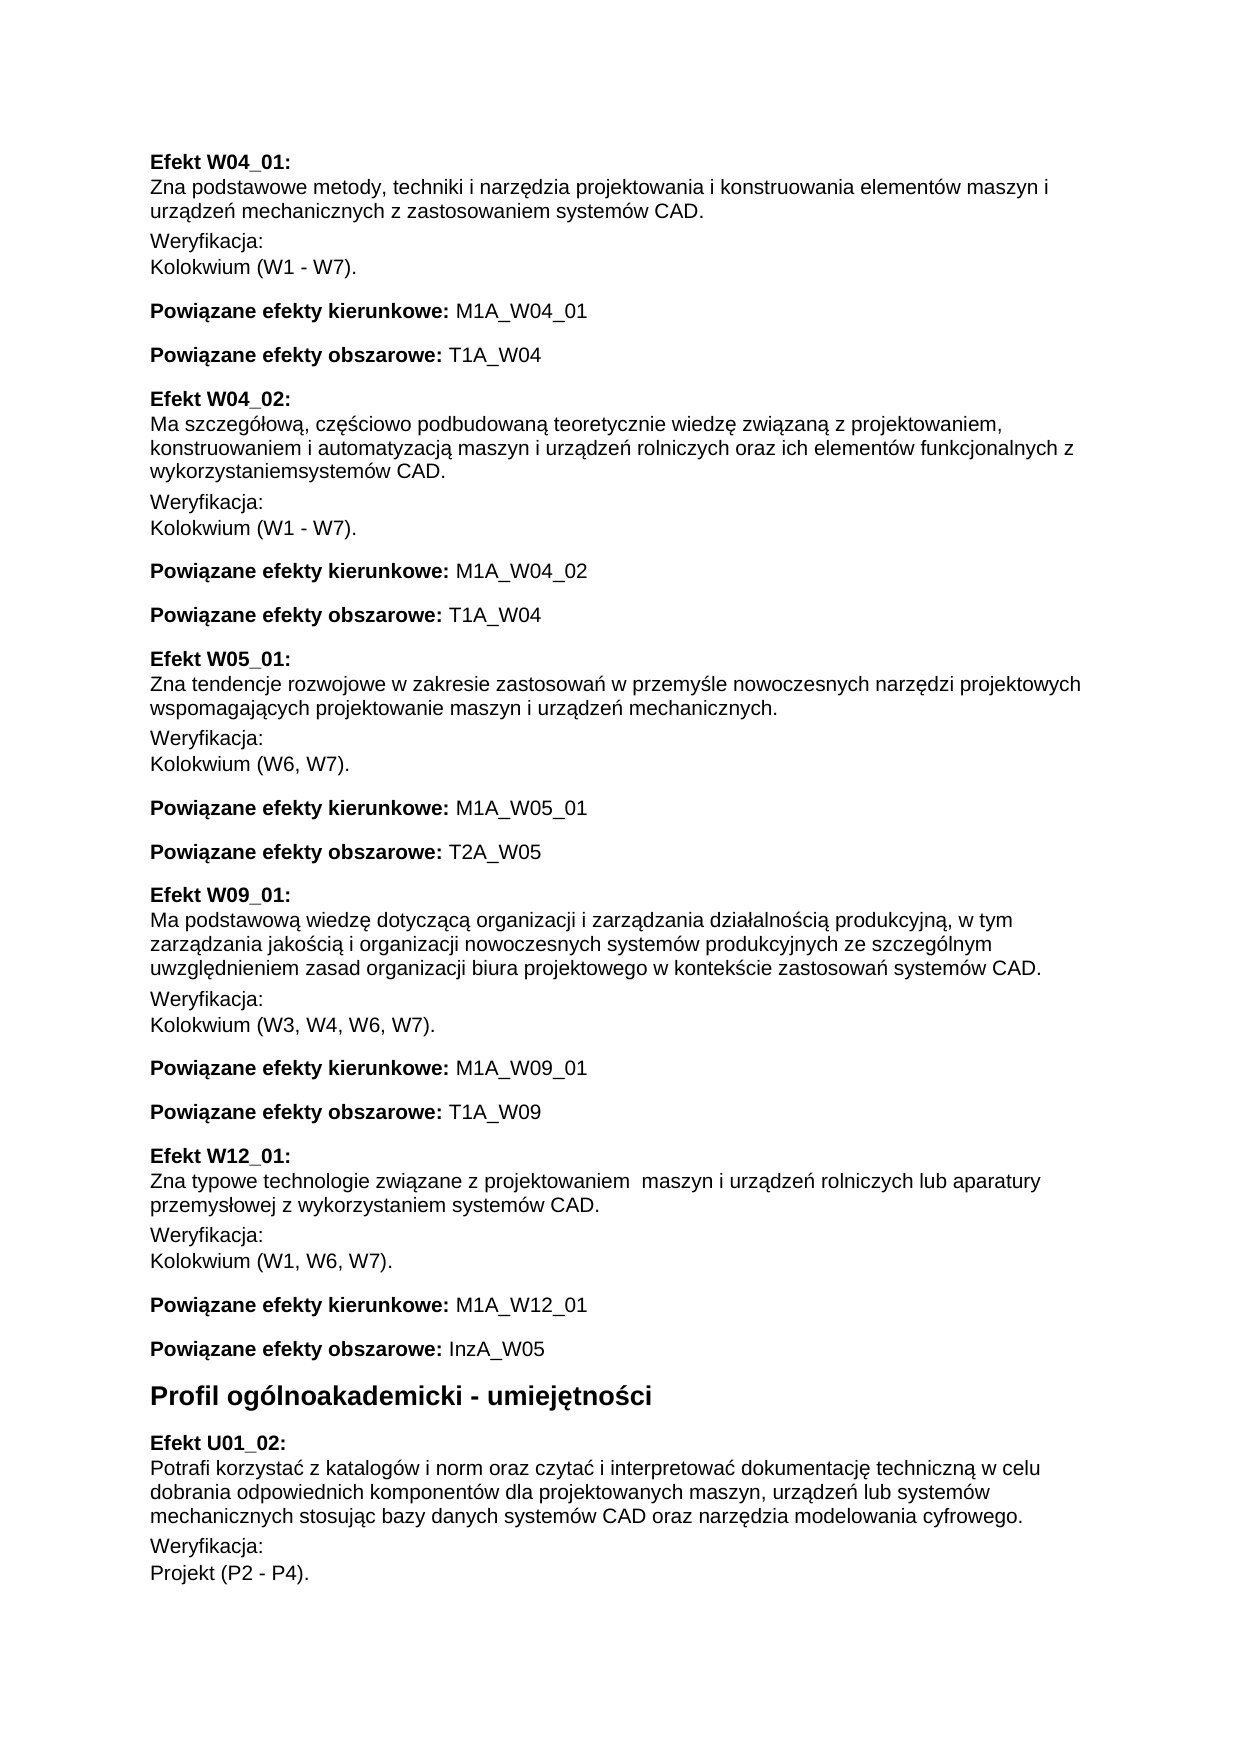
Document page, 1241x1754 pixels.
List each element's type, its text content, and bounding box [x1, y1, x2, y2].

text Powiązane efekty kierunkowe: M1A_W12_01 [150, 1293, 1090, 1317]
text Powiązane efekty obszarowe: T2A_W05 [150, 839, 1090, 863]
text Efekt W09_01: [150, 883, 1090, 907]
text Weryfikacja: [150, 229, 1090, 253]
text Powiązane efekty kierunkowe: M1A_W04_01 [150, 299, 1090, 323]
text Kolokwium (W3, W4, W6, W7). [150, 1012, 1090, 1036]
text Kolokwium (W1 - W7). [150, 516, 1090, 539]
text Zna typowe technologie związane z projektowaniem maszyn i urządzeń rolniczych lub aparatury przemysłowej z wykorzystaniem systemów CAD. [150, 1169, 1090, 1217]
text Powiązane efekty obszarowe: T1A_W09 [150, 1100, 1090, 1124]
text Potrafi korzystać z katalogów i norm oraz czytać i interpretować dokumentację techniczną w celu dobrania odpowiednich komponentów dla projektowanych maszyn, urządzeń lub systemów mechanicznych stosując bazy danych systemów CAD oraz narzędzia modelowania cyfrowego. [150, 1456, 1090, 1528]
text Weryfikacja: [150, 1534, 1090, 1558]
text Zna tendencje rozwojowe w zakresie zastosowań w przemyśle nowoczesnych narzędzi projektowych wspomagających projektowanie maszyn i urządzeń mechanicznych. [150, 672, 1090, 720]
subtitle Profil ogólnoakademicki - umiejętności [150, 1380, 1090, 1411]
text Weryfikacja: [150, 726, 1090, 750]
text Weryfikacja: [150, 986, 1090, 1010]
text Efekt W12_01: [150, 1144, 1090, 1168]
text Kolokwium (W1, W6, W7). [150, 1249, 1090, 1273]
text Kolokwium (W6, W7). [150, 752, 1090, 776]
text Kolokwium (W1 - W7). [150, 255, 1090, 279]
text Projekt (P2 - P4). [150, 1560, 1090, 1584]
text Zna podstawowe metody, techniki i narzędzia projektowania i konstruowania elementów maszyn i urządzeń mechanicznych z zastosowaniem systemów CAD. [150, 175, 1090, 223]
text Efekt U01_02: [150, 1431, 1090, 1455]
text Efekt W05_01: [150, 647, 1090, 671]
text Powiązane efekty kierunkowe: M1A_W09_01 [150, 1056, 1090, 1080]
text Weryfikacja: [150, 489, 1090, 513]
text Powiązane efekty obszarowe: T1A_W04 [150, 603, 1090, 627]
text Ma podstawową wiedzę dotyczącą organizacji i zarządzania działalnością produkcyjną, w tym zarządzania jakością i organizacji nowoczesnych systemów produkcyjnych ze szczególnym uwzględnieniem zasad organizacji biura projektowego w kontekście zastosowań systemów CAD. [150, 908, 1090, 980]
text Powiązane efekty kierunkowe: M1A_W05_01 [150, 796, 1090, 820]
text Powiązane efekty obszarowe: T1A_W04 [150, 343, 1090, 367]
text Powiązane efekty kierunkowe: M1A_W04_02 [150, 559, 1090, 583]
text Efekt W04_02: [150, 386, 1090, 410]
text Ma szczegółową, częściowo podbudowaną teoretycznie wiedzę związaną z projektowaniem, konstruowaniem i automatyzacją maszyn i urządzeń rolniczych oraz ich elementów funkcjonalnych z wykorzystaniemsystemów CAD. [150, 411, 1090, 483]
text Weryfikacja: [150, 1223, 1090, 1247]
text Powiązane efekty obszarowe: InzA_W05 [150, 1336, 1090, 1360]
text Efekt W04_01: [150, 150, 1090, 174]
